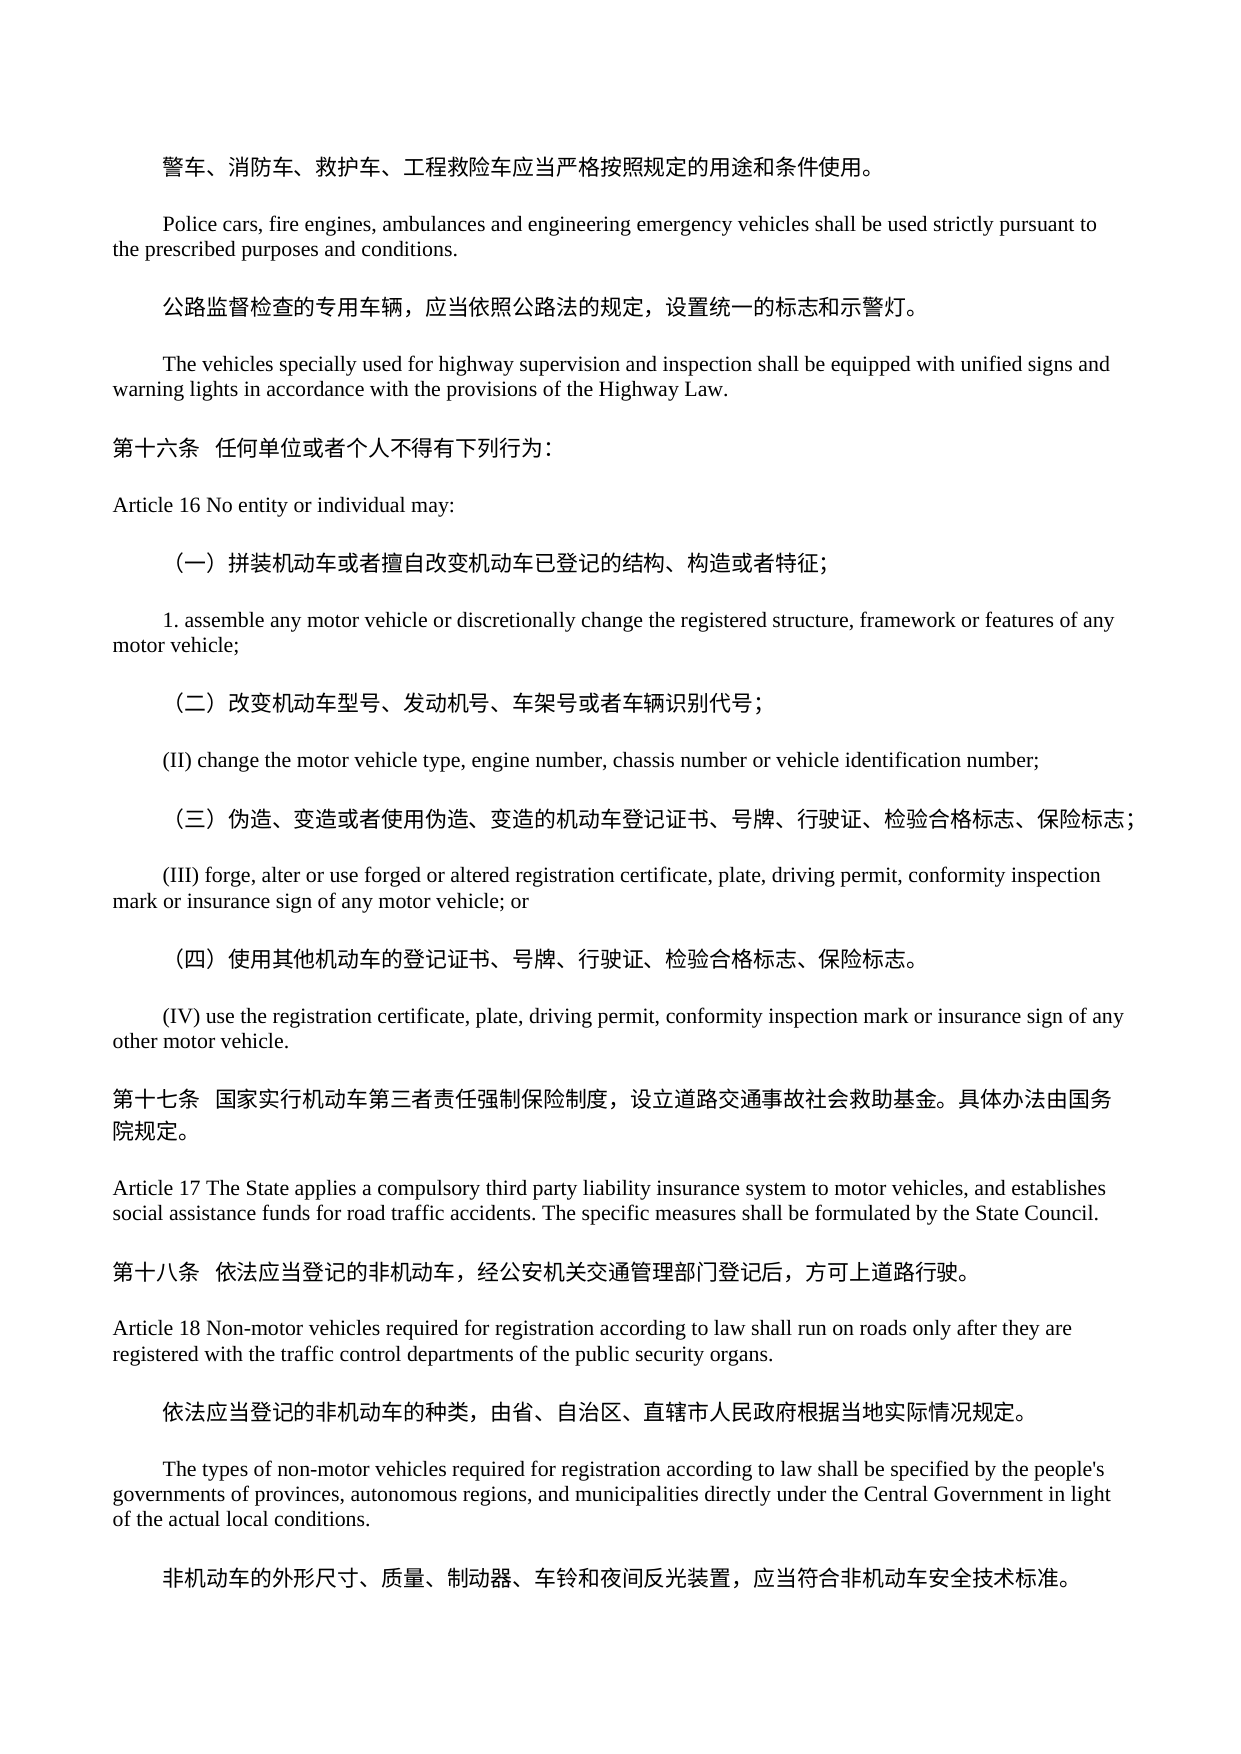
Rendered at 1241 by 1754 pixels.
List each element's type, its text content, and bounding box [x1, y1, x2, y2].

text Article 17 The State applies a compulsory third party liability insurance system to motor vehicles, and establishes social assistance funds for road traffic accidents. The specific measures shall be formulated by the State Council. [112, 1175, 1128, 1225]
title （四）使用其他机动车的登记证书、号牌、行驶证、检验合格标志、保险标志。 [112, 942, 1128, 974]
title 警车、消防车、救护车、工程救险车应当严格按照规定的用途和条件使用。 [112, 150, 1128, 182]
title (IV) use the registration certificate, plate, driving permit, conformity inspection mark or insurance sign of any other motor vehicle. [112, 1003, 1128, 1053]
title (II) change the motor vehicle type, engine number, chassis number or vehicle identification number; [112, 747, 1128, 772]
text 第十七条 国家实行机动车第三者责任强制保险制度，设立道路交通事故社会救助基金。具体办法由国务院规定。 [112, 1082, 1128, 1146]
title 公路监督检查的专用车辆，应当依照公路法的规定，设置统一的标志和示警灯。 [112, 290, 1128, 322]
text Article 18 Non-motor vehicles required for registration according to law shall run on roads only after they are registered with the traffic control departments of the public security organs. [112, 1315, 1128, 1366]
title （一）拼装机动车或者擅自改变机动车已登记的结构、构造或者特征； [112, 546, 1128, 578]
title (III) forge, alter or use forged or altered registration certificate, plate, driving permit, conformity inspection mark or insurance sign of any motor vehicle; or [112, 862, 1128, 913]
title （二）改变机动车型号、发动机号、车架号或者车辆识别代号； [112, 686, 1128, 718]
title The vehicles specially used for highway supervision and inspection shall be equipped with unified signs and warning lights in accordance with the provisions of the Highway Law. [112, 351, 1128, 402]
title The types of non-motor vehicles required for registration according to law shall be specified by the people's governments of provinces, autonomous regions, and municipalities directly under the Central Government in light of the actual local conditions. [112, 1456, 1128, 1531]
title Police cars, fire engines, ambulances and engineering emergency vehicles shall be used strictly pursuant to the prescribed purposes and conditions. [112, 211, 1128, 261]
text Article 16 No entity or individual may: [112, 492, 1128, 517]
text 第十六条 任何单位或者个人不得有下列行为： [112, 431, 1128, 462]
title 非机动车的外形尺寸、质量、制动器、车铃和夜间反光装置，应当符合非机动车安全技术标准。 [112, 1561, 1128, 1592]
title 依法应当登记的非机动车的种类，由省、自治区、直辖市人民政府根据当地实际情况规定。 [112, 1395, 1128, 1427]
text 第十八条 依法应当登记的非机动车，经公安机关交通管理部门登记后，方可上道路行驶。 [112, 1254, 1128, 1286]
title （三）伪造、变造或者使用伪造、变造的机动车登记证书、号牌、行驶证、检验合格标志、保险标志； [112, 802, 1128, 833]
title 1. assemble any motor vehicle or discretionally change the registered structure, framework or features of any motor vehicle; [112, 607, 1128, 657]
